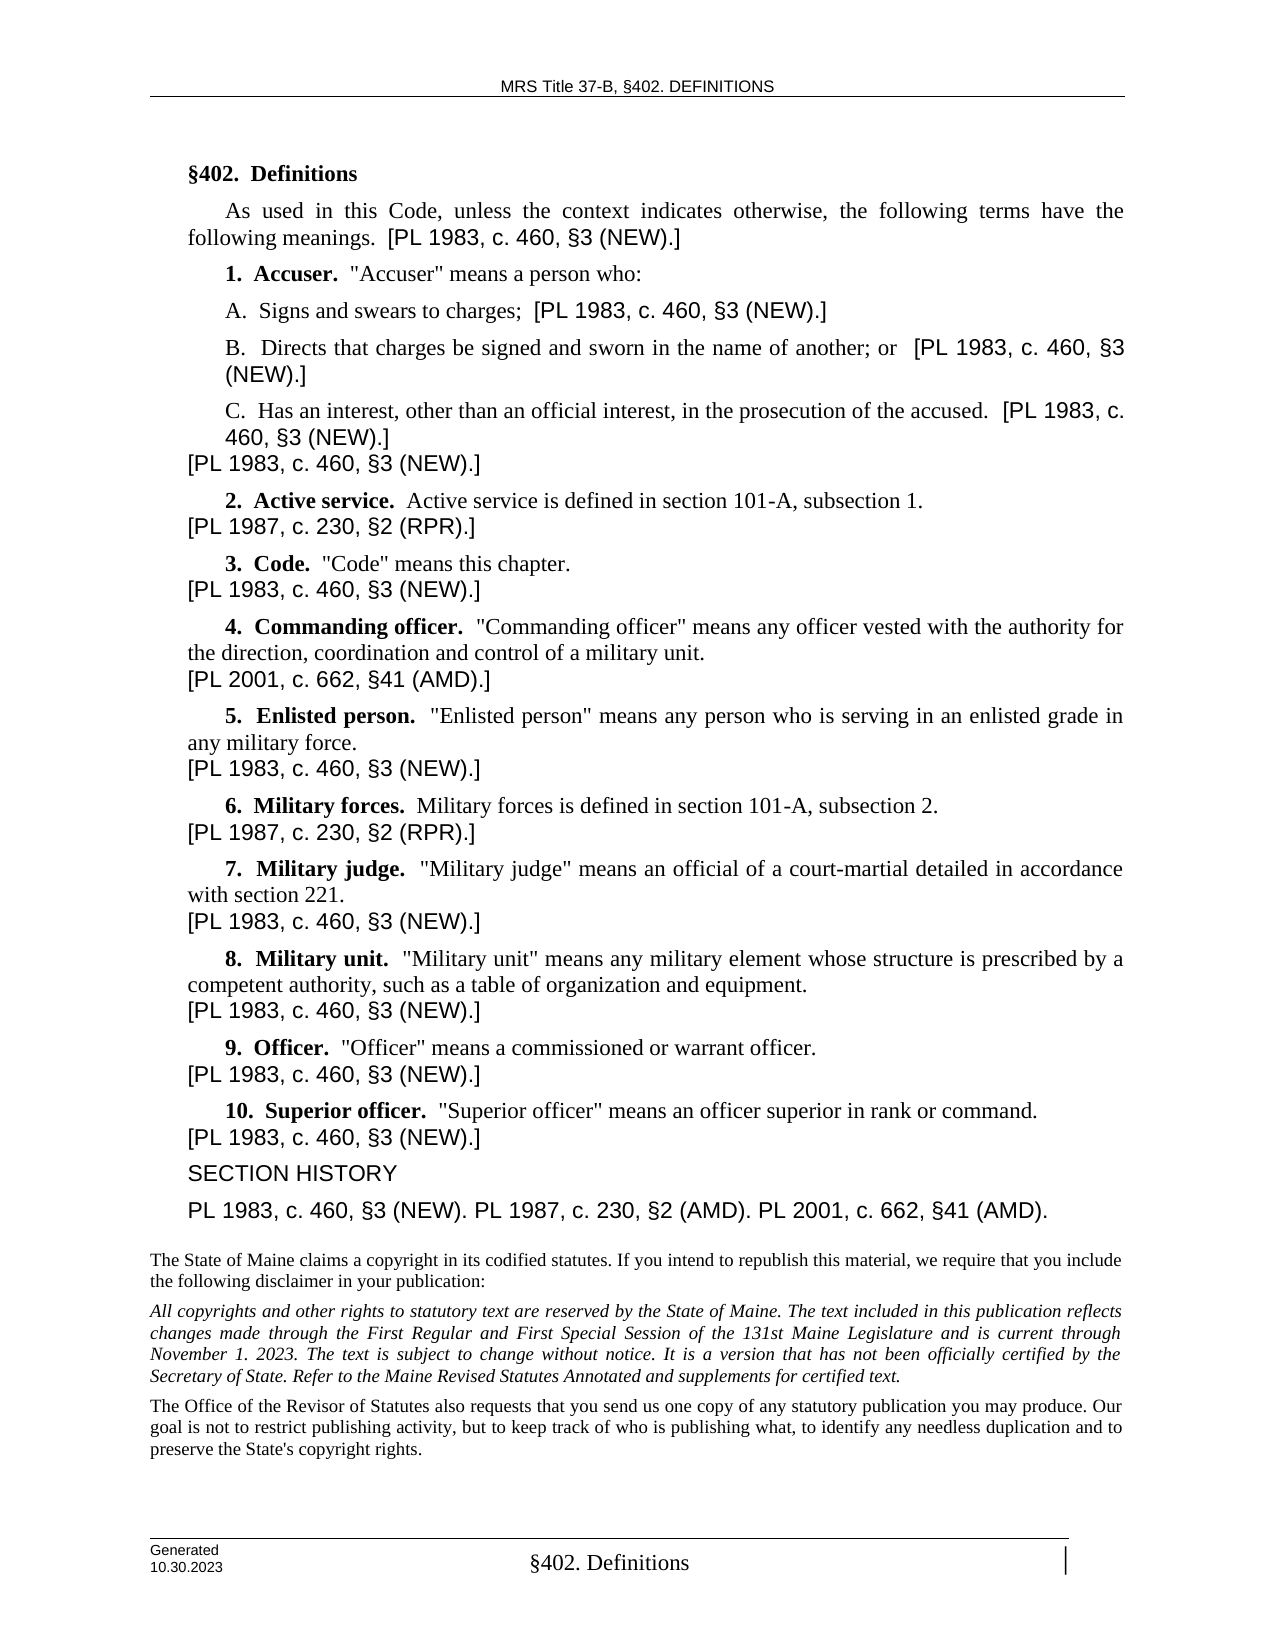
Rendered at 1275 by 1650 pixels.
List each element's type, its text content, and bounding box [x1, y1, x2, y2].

text A. Signs and swears to charges; [PL 1983, c. 460, §3 (NEW).] [225, 297, 1125, 324]
text 5. Enlisted person. "Enlisted person" means any person who is serving in an enlisted grade in any military force. [187, 703, 1125, 755]
text §402. Definitions [187, 160, 1125, 187]
text [PL 1987, c. 230, §2 (RPR).] [187, 513, 1125, 539]
text [PL 1983, c. 460, §3 (NEW).] [187, 450, 1125, 476]
text 10. Superior officer. "Superior officer" means an officer superior in rank or command. [187, 1097, 1125, 1124]
text B. Directs that charges be signed and sworn in the name of another; or [PL 1983, c. 460, §3 (NEW).] [225, 334, 1125, 387]
text 8. Military unit. "Military unit" means any military element whose structure is prescribed by a competent authority, such as a table of organization and equipment. [187, 945, 1125, 997]
text [PL 1987, c. 230, §2 (RPR).] [187, 818, 1125, 845]
text 6. Military forces. Military forces is defined in section 101‑A, subsection 2. [187, 792, 1125, 818]
text [PL 1983, c. 460, §3 (NEW).] [187, 755, 1125, 782]
text 1. Accuser. "Accuser" means a person who: [187, 260, 1125, 287]
text 7. Military judge. "Military judge" means an official of a court-martial detailed in accordance with section 221. [187, 855, 1125, 908]
text As used in this Code, unless the context indicates otherwise, the following terms have the following meanings. [PL 1983, c. 460, §3 (NEW).] [187, 197, 1125, 250]
text 3. Code. "Code" means this chapter. [187, 550, 1125, 576]
text 2. Active service. Active service is defined in section 101‑A, subsection 1. [187, 487, 1125, 513]
text 4. Commanding officer. "Commanding officer" means any officer vested with the authority for the direction, coordination and control of a military unit. [187, 613, 1125, 666]
text The Office of the Revisor of Statutes also requests that you send us one copy of any statutory publication you may produce. Our goal is not to restrict publishing activity, but to keep track of who is publishing what, to identify any needless duplication and to preserve the State's copyright rights. [150, 1394, 1125, 1459]
text SECTION HISTORY [187, 1160, 1125, 1187]
text [PL 2001, c. 662, §41 (AMD).] [187, 666, 1125, 692]
text 9. Officer. "Officer" means a commissioned or warrant officer. [187, 1034, 1125, 1061]
text [PL 1983, c. 460, §3 (NEW).] [187, 1124, 1125, 1150]
text PL 1983, c. 460, §3 (NEW). PL 1987, c. 230, §2 (AMD). PL 2001, c. 662, §41 (AMD). [187, 1197, 1125, 1223]
text C. Has an interest, other than an official interest, in the prosecution of the accused. [PL 1983, c. 460, §3 (NEW).] [225, 397, 1125, 450]
text [PL 1983, c. 460, §3 (NEW).] [187, 908, 1125, 934]
text [PL 1983, c. 460, §3 (NEW).] [187, 997, 1125, 1024]
text [PL 1983, c. 460, §3 (NEW).] [187, 1061, 1125, 1087]
text [PL 1983, c. 460, §3 (NEW).] [187, 576, 1125, 603]
text The State of Maine claims a copyright in its codified statutes. If you intend to republish this material, we require that you include the following disclaimer in your publication: [150, 1248, 1125, 1292]
text All copyrights and other rights to statutory text are reserved by the State of Maine. The text included in this publication reflects changes made through the First Regular and First Special Session of the 131st Maine Legislature and is current through November 1. 2023 . The text is subject to change without notice. It is a version that has not been officially certified by the Secretary of State. Refer to the Maine Revised Statutes Annotated and supplements for certified text. [150, 1300, 1125, 1386]
